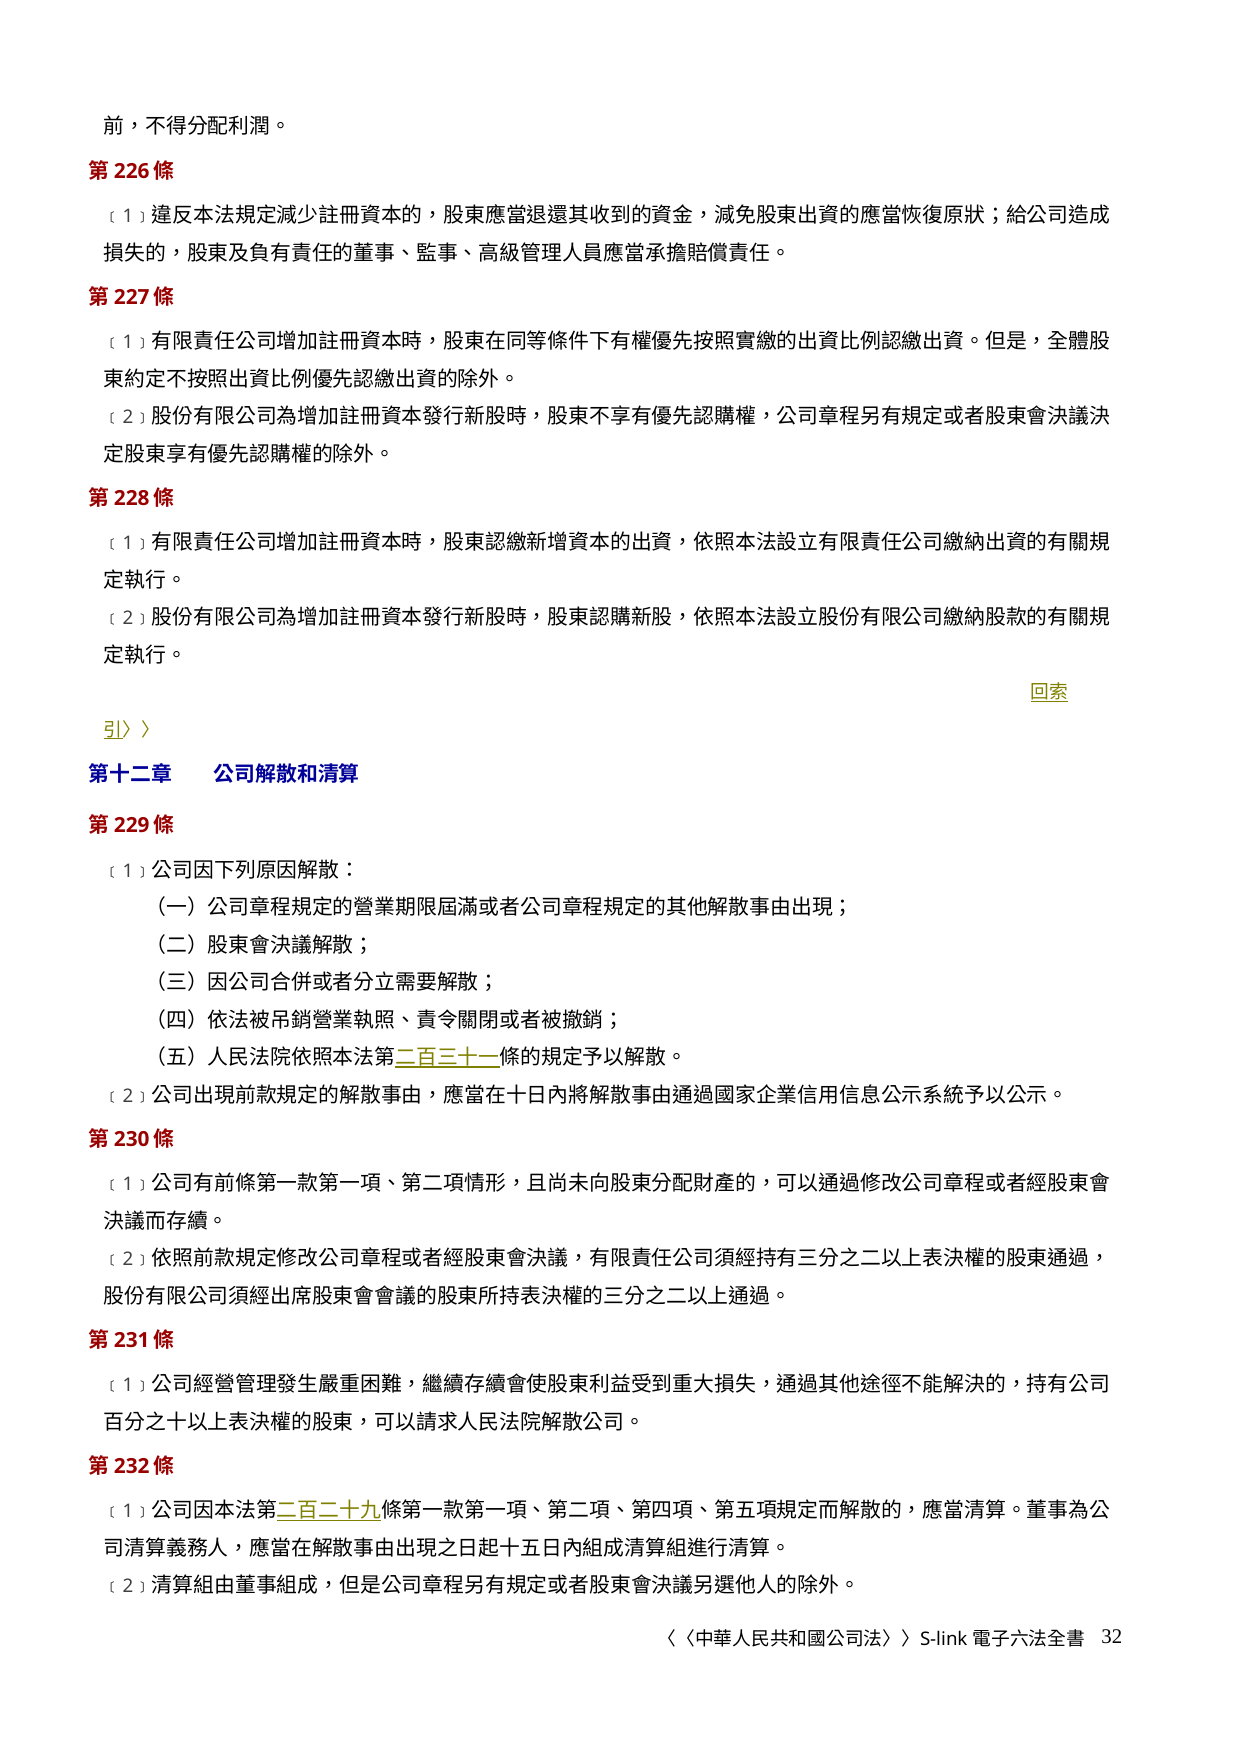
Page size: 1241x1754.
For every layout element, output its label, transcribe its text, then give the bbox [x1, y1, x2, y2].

text （二）股東會決議解散； [103, 924, 1122, 962]
text ﹝2﹞依照前款規定修改公司章程或者經股東會決議，有限責任公司須經持有三分之二以上表決權的股東通過，股份有限公司須經出席股東會會議的股東所持表決權的三分之二以上通過。 [103, 1238, 1122, 1313]
text ﹝2﹞清算組由董事組成，但是公司章程另有規定或者股東會決議另選他人的除外。 [103, 1565, 1122, 1603]
subtitle 第十二章 公司解散和清算 [89, 757, 1122, 788]
text ﹝2﹞股份有限公司為增加註冊資本發行新股時，股東認購新股，依照本法設立股份有限公司繳納股款的有關規定執行。 [103, 597, 1122, 672]
text （一）公司章程規定的營業期限屆滿或者公司章程規定的其他解散事由出現； [103, 887, 1122, 924]
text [103, 106, 1122, 143]
text ﹝2﹞公司出現前款規定的解散事由，應當在十日內將解散事由通過國家企業信用信息公示系統予以公示。 [103, 1074, 1122, 1112]
text ﹝1﹞公司經營管理發生嚴重困難，繼續存續會使股東利益受到重大損失，通過其他途徑不能解決的，持有公司百分之十以上表決權的股東，可以請求人民法院解散公司。 [103, 1364, 1122, 1439]
text ﹝1﹞公司因下列原因解散： [103, 849, 1122, 887]
text 回索引〉〉 [103, 672, 1122, 747]
subtitle 第228條 [89, 481, 1122, 512]
subtitle 第231條 [89, 1323, 1122, 1353]
text （五）人民法院依照本法第二百三十一條的規定予以解散。 [103, 1037, 1122, 1074]
subtitle 第227條 [89, 280, 1122, 310]
text （三）因公司合併或者分立需要解散； [103, 962, 1122, 999]
text ﹝1﹞公司因本法第二百二十九條第一款第一項、第二項、第四項、第五項規定而解散的，應當清算。董事為公司清算義務人，應當在解散事由出現之日起十五日內組成清算組進行清算。 [103, 1490, 1122, 1565]
text ﹝1﹞公司有前條第一款第一項、第二項情形，且尚未向股東分配財產的，可以通過修改公司章程或者經股東會決議而存續。 [103, 1163, 1122, 1238]
subtitle 第229條 [89, 808, 1122, 839]
text ﹝1﹞有限責任公司增加註冊資本時，股東在同等條件下有權優先按照實繳的出資比例認繳出資。但是，全體股東約定不按照出資比例優先認繳出資的除外。 [103, 321, 1122, 396]
subtitle 第232條 [89, 1449, 1122, 1480]
subtitle 第226條 [89, 154, 1122, 184]
text ﹝2﹞股份有限公司為增加註冊資本發行新股時，股東不享有優先認購權，公司章程另有規定或者股東會決議決定股東享有優先認購權的除外。 [103, 396, 1122, 471]
subtitle 第230條 [89, 1122, 1122, 1152]
text ﹝1﹞違反本法規定減少註冊資本的，股東應當退還其收到的資金，減免股東出資的應當恢復原狀；給公司造成損失的，股東及負有責任的董事、監事、高級管理人員應當承擔賠償責任。 [103, 195, 1122, 270]
text （四）依法被吊銷營業執照、責令關閉或者被撤銷； [103, 999, 1122, 1037]
text ﹝1﹞有限責任公司增加註冊資本時，股東認繳新增資本的出資，依照本法設立有限責任公司繳納出資的有關規定執行。 [103, 522, 1122, 597]
